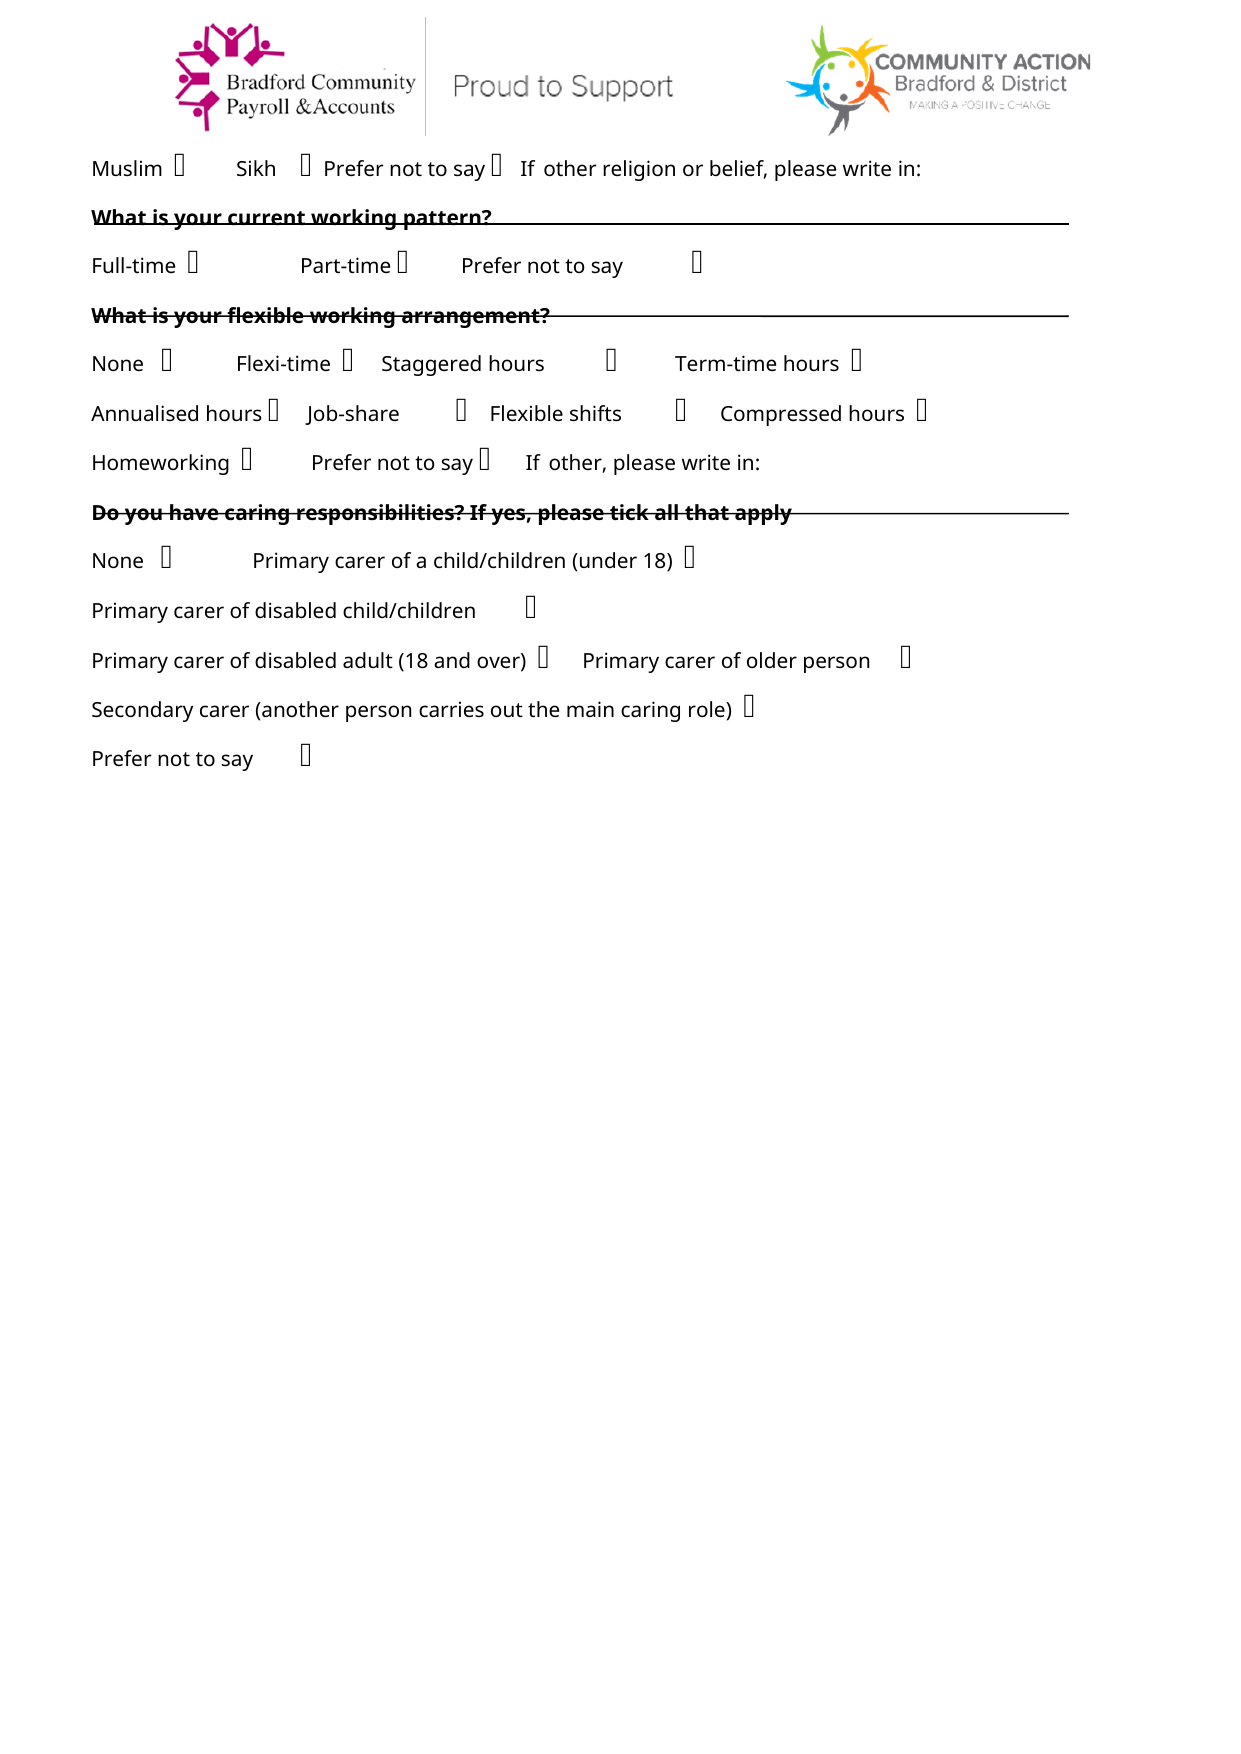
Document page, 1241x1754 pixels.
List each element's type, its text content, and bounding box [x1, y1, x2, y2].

text None Flexi-time Staggered hours Term-time hours [91, 348, 1090, 379]
text Do you have caring responsibilities? If yes, please tick all that apply [91, 498, 1090, 526]
text Annualised hours Job-share Flexible shifts Compressed hours [91, 398, 1090, 428]
text Prefer not to say [91, 744, 1090, 774]
text Homeworking Prefer not to say If other, please write in: [91, 447, 1090, 477]
text Full-time Part-time Prefer not to say [91, 251, 1090, 281]
text None Primary carer of a child/children (under 18) [91, 545, 1090, 575]
text What is your flexible working arrangement? [91, 301, 1090, 329]
text What is your current working pattern? [91, 203, 1090, 232]
text Muslim Sikh Prefer not to say If other religion or belief, please write in: [91, 150, 1090, 183]
text Primary carer of disabled adult (18 and over) Primary carer of older person [91, 645, 1090, 675]
picture [160, 17, 1091, 151]
text Secondary carer (another person carries out the main caring role) [91, 694, 1090, 724]
text Primary carer of disabled child/children [91, 596, 1090, 626]
